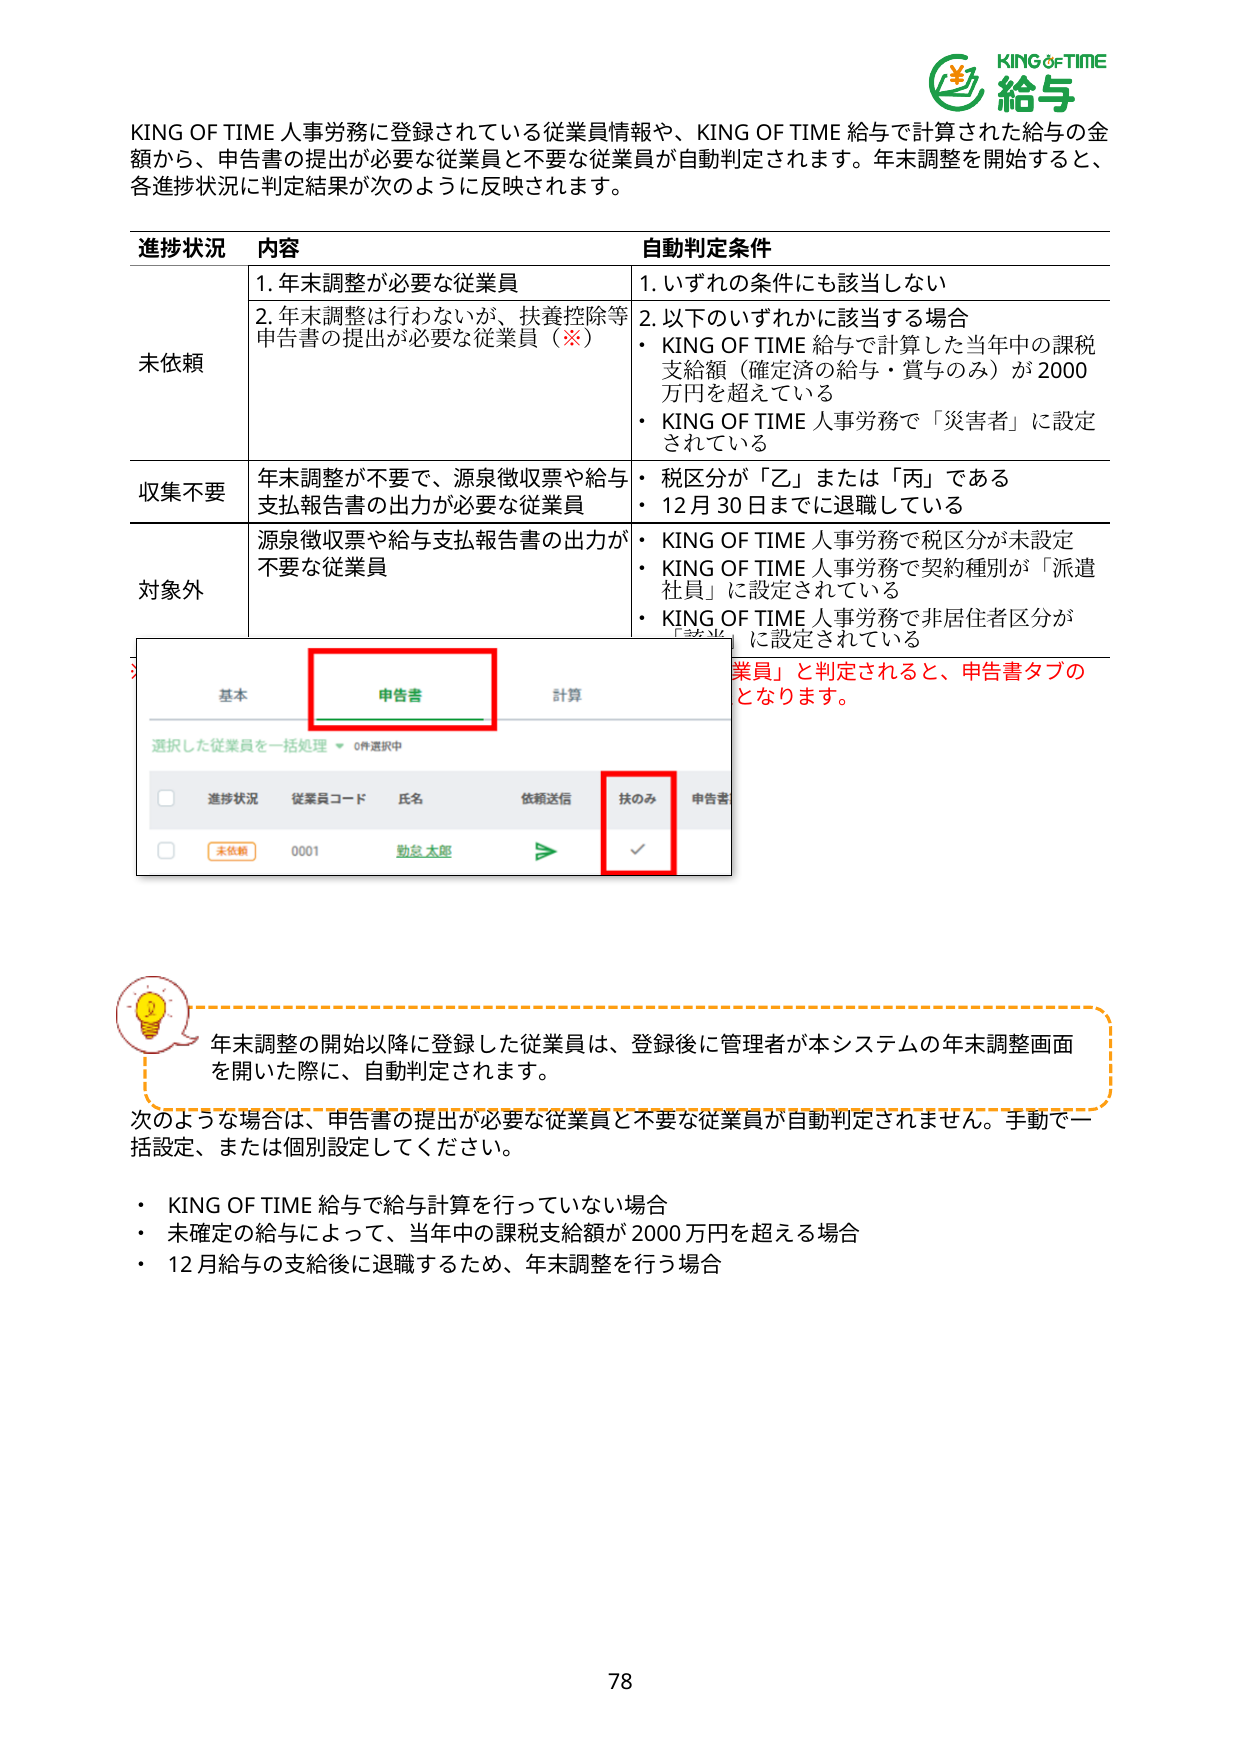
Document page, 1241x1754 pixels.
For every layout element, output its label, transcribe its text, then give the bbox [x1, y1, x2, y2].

table_cell 未依頼 [130, 266, 248, 460]
text ※「年末調整は行わないが、扶養控除等申告書の提出が必要な従業員」と判定されると、申告書タブの「扶のみ」にチェックがつき、扶養控除等申告書のみが提出対象となります。 [740, 658, 1110, 711]
picture [924, 53, 1111, 114]
table_cell 源泉徴収票や給与支払報告書の出力が不要な従業員 [249, 524, 631, 635]
list KING OF TIME 給与で給与計算を行っていない場合 [130, 1191, 1110, 1219]
text KING OF TIME 人事労務に登録されている従業員情報や、KING OF TIME 給与で計算された給与の金額から、申告書の提出が必要な従業員と不要な従業員が自動判定されます。年末調整を開始すると、各進捗状況に判定結果が次のように反映されます。 [130, 118, 1110, 201]
table_header 内容 [248, 232, 632, 265]
table_cell 2. 年末調整は行わないが、扶養控除等申告書の提出が必要な従業員（※） [249, 301, 631, 460]
table_cell 収集不要 [130, 461, 248, 522]
table_cell 1. 年末調整が必要な従業員 [249, 266, 631, 299]
table_cell 1. いずれの条件にも該当しない [632, 266, 1110, 299]
list 12月給与の支給後に退職するため、年末調整を行う場合 [130, 1247, 1110, 1278]
table_header 進捗状況 [130, 232, 248, 265]
table_cell KING OF TIME 人事労務で税区分が未設定 KING OF TIME 人事労務で契約種別が「派遣社員」に設定されている KING OF TIME 人事労務で非居住者区分が「該当」に設定されている [632, 524, 1110, 656]
table_cell 年末調整が不要で、源泉徴収票や給与支払報告書の出力が必要な従業員 [249, 461, 631, 522]
table_header 自動判定条件 [632, 232, 1110, 265]
table_cell 対象外 [130, 524, 248, 656]
table_cell 2. 以下のいずれかに該当する場合 KING OF TIME 給与で計算した当年中の課税支給額（確定済の給与・賞与のみ）が2000万円を超えている KING OF TIME 人事労務で「災害者」に設定されている [632, 301, 1110, 460]
text 次のような場合は、申告書の提出が必要な従業員と不要な従業員が自動判定されません。手動で一括設定、または個別設定してください。 [130, 1107, 1110, 1162]
picture [137, 639, 731, 875]
list 未確定の給与によって、当年中の課税支給額が2000万円を超える場合 [130, 1219, 1110, 1247]
picture [116, 976, 199, 1054]
table_cell 税区分が「乙」または「丙」である 12月30日までに退職している [632, 461, 1110, 522]
